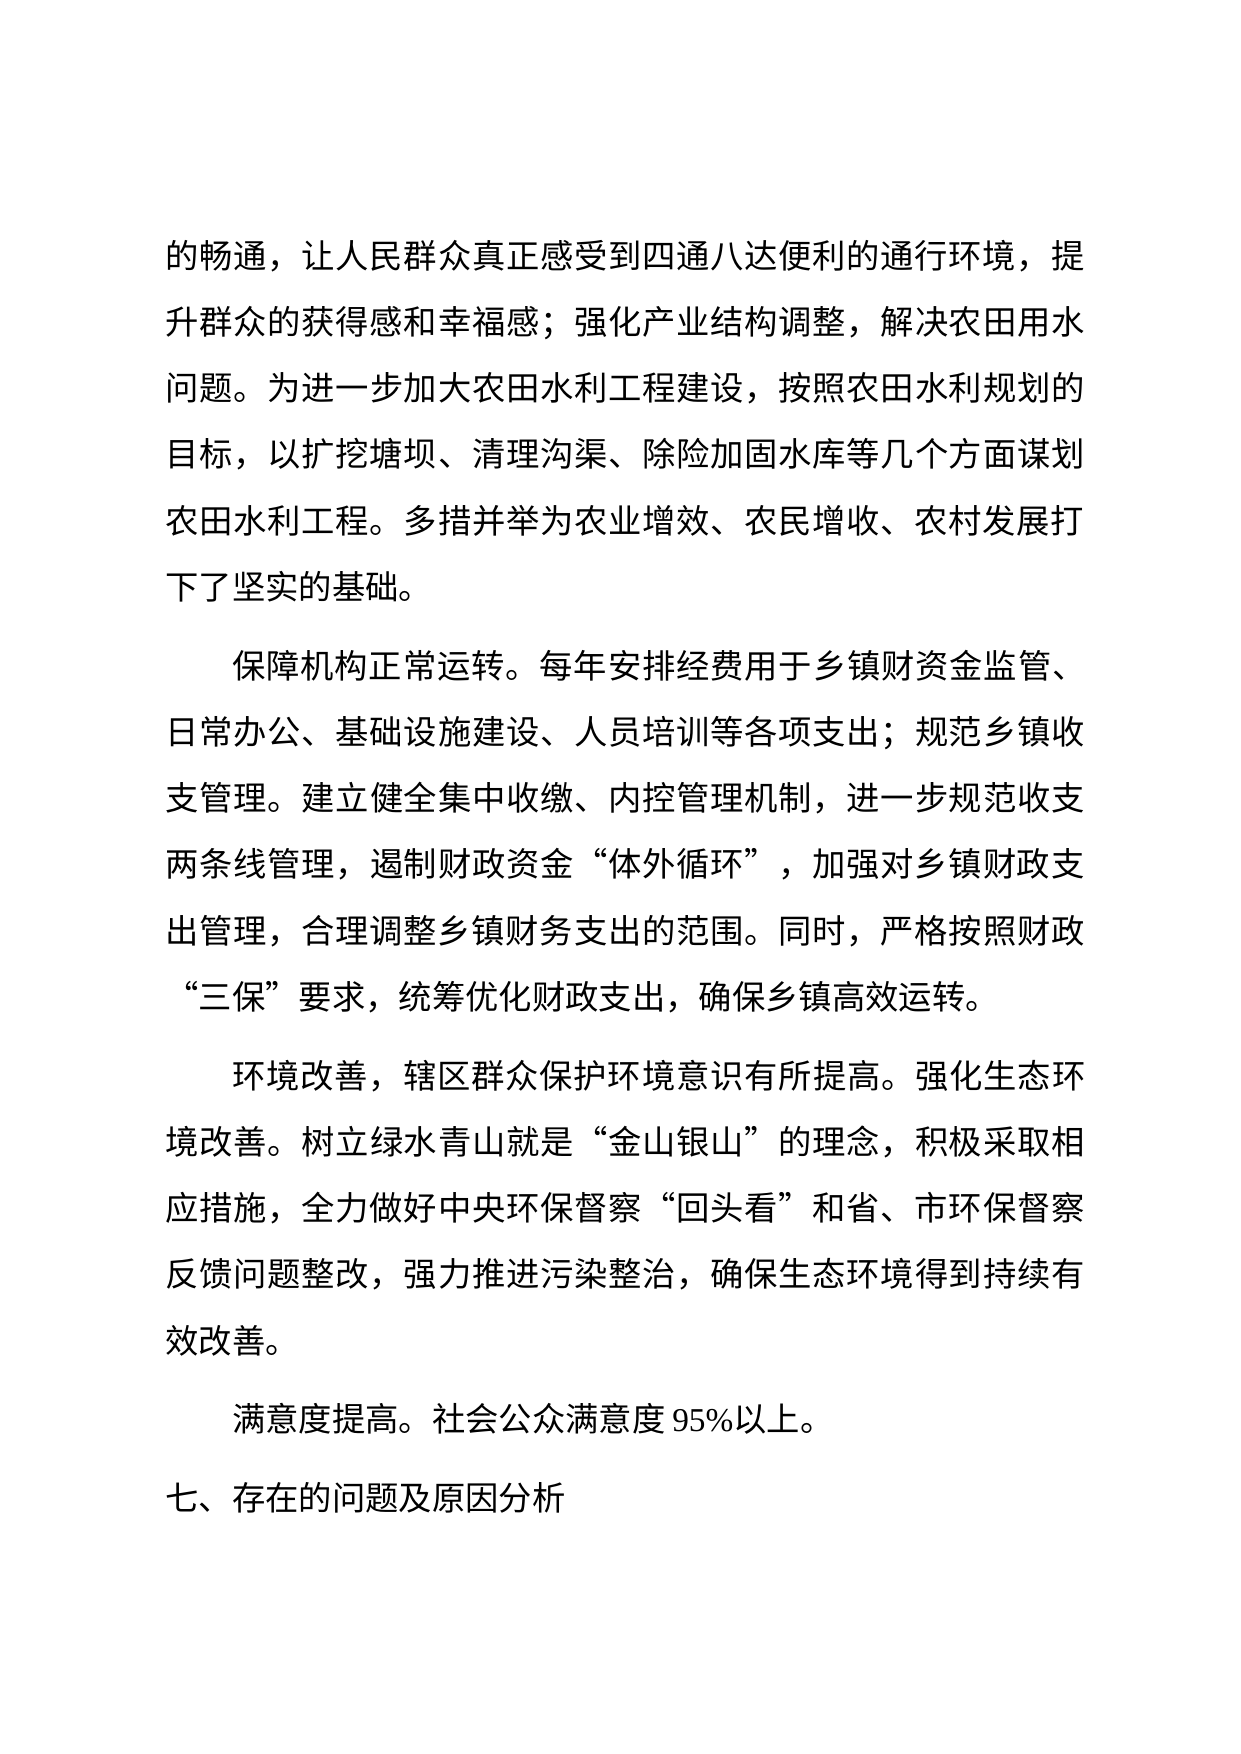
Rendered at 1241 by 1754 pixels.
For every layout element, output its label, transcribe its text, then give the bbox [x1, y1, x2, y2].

text 环境改善，辖区群众保护环境意识有所提高。强化生态环境改善。树立绿水青山就是“金山银山”的理念，积极采取相应措施，全力做好中央环保督察“回头看”和省、市环保督察反馈问题整改，强力推进污染整治，确保生态环境得到持续有效改善。 [165, 1040, 1087, 1372]
list 七、存在的问题及原因分析 [165, 1463, 1087, 1529]
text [165, 220, 1087, 618]
text 保障机构正常运转。每年安排经费用于乡镇财资金监管、日常办公、基础设施建设、人员培训等各项支出；规范乡镇收支管理。建立健全集中收缴、内控管理机制，进一步规范收支两条线管理，遏制财政资金“体外循环”，加强对乡镇财政支出管理，合理调整乡镇财务支出的范围。同时，严格按照财政“三保”要求，统筹优化财政支出，确保乡镇高效运转。 [165, 630, 1087, 1028]
text 满意度提高。社会公众满意度95%以上。 [165, 1384, 1087, 1450]
